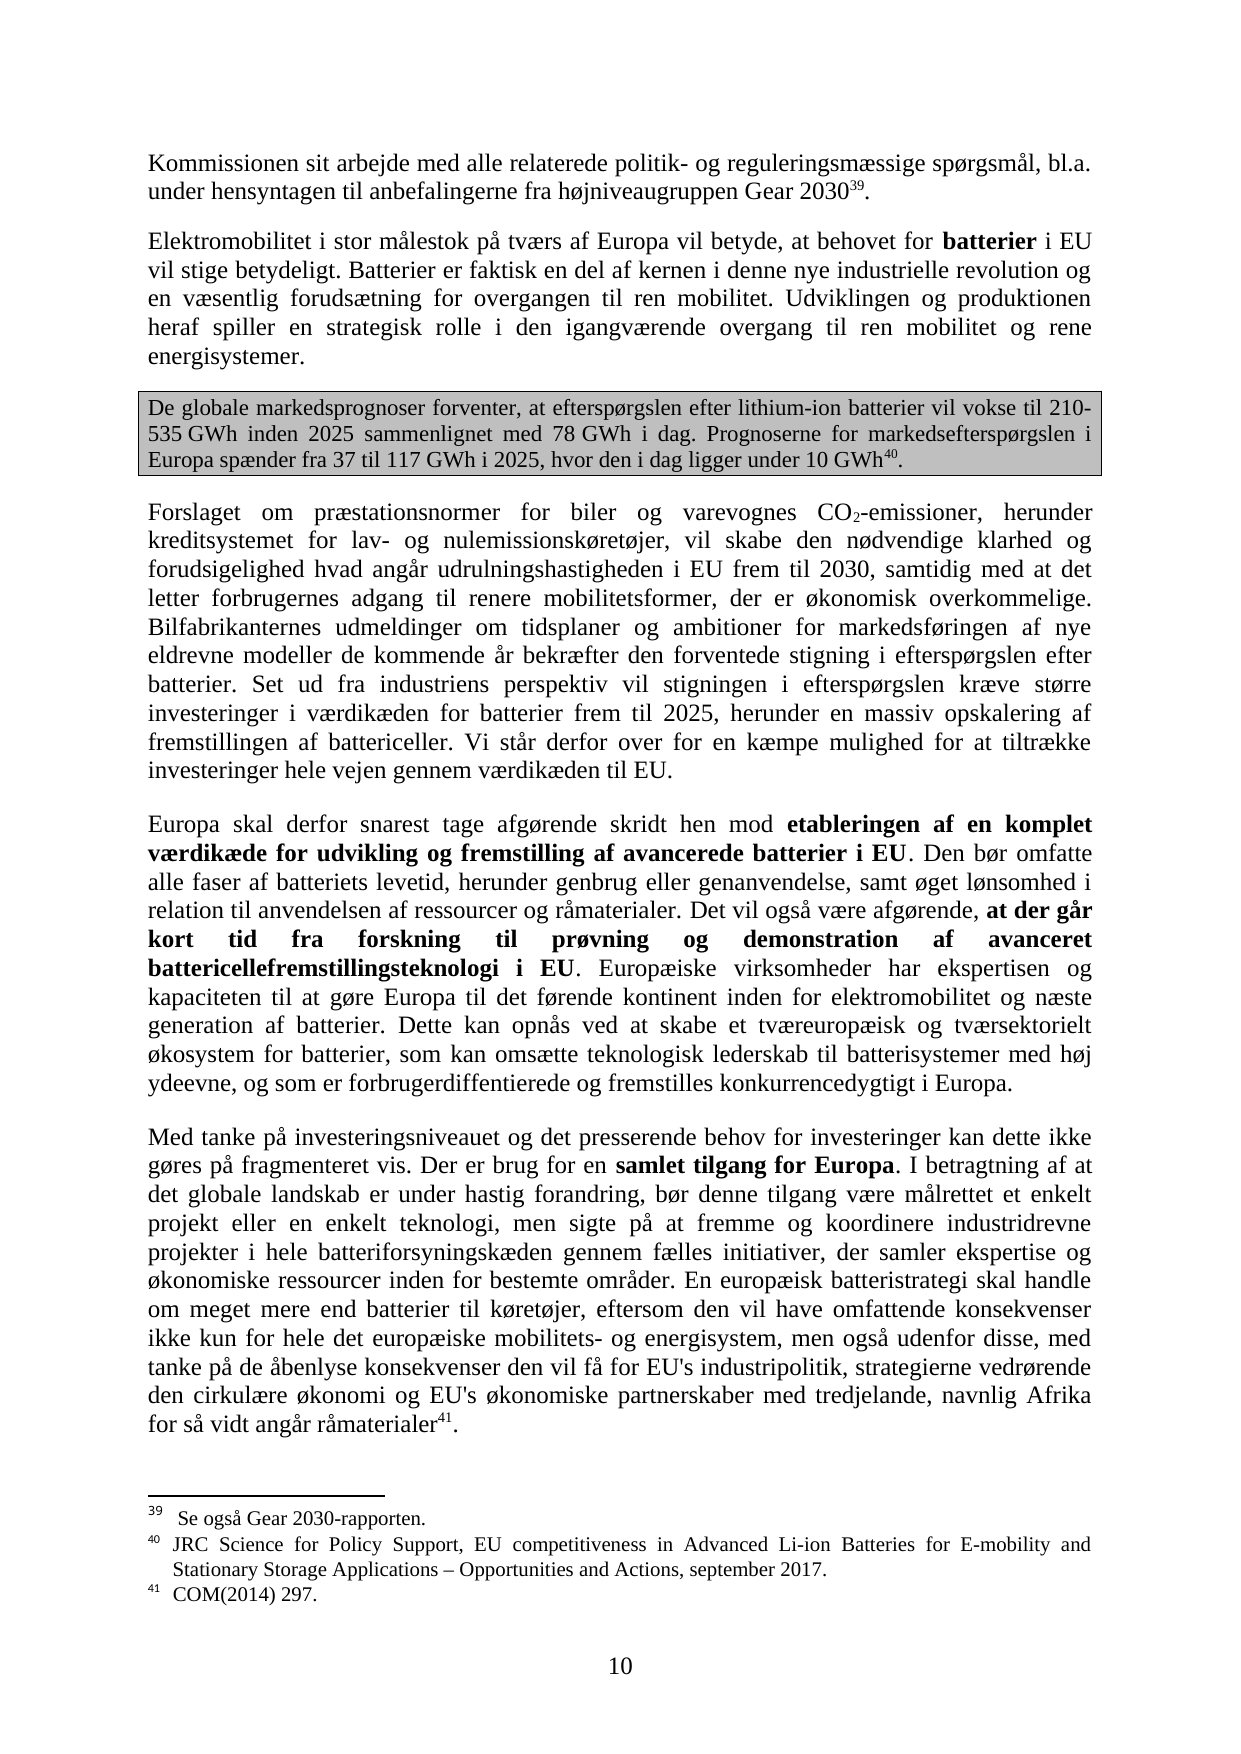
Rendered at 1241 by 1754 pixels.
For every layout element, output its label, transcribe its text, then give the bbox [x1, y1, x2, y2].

text De globale markedsprognoser forventer, at efterspørgslen efter lithium-ion batterier vil vokse til 210-535 GWh inden 2025 sammenlignet med 78 GWh i dag. Prognoserne for markedsefterspørgslen i Europa spænder fra 37 til 117 GWh i 2025, hvor den i dag ligger under 10 GWh. [139, 392, 1101, 475]
text Med tanke på investeringsniveauet og det presserende behov for investeringer kan dette ikke gøres på fragmenteret vis. Der er brug for en samlet tilgang for Europa. I betragtning af at det globale landskab er under hastig forandring, bør denne tilgang være målrettet et enkelt projekt eller en enkelt teknologi, men sigte på at fremme og koordinere industridrevne projekter i hele batteriforsyningskæden gennem fælles initiativer, der samler ekspertise og økonomiske ressourcer inden for bestemte områder. En europæisk batteristrategi skal handle om meget mere end batterier til køretøjer, eftersom den vil have omfattende konsekvenser ikke kun for hele det europæiske mobilitets- og energisystem, men også udenfor disse, med tanke på de åbenlyse konsekvenser den vil få for EU's industripolitik, strategierne vedrørende den cirkulære økonomi og EU's økonomiske partnerskaber med tredjelande, navnlig Afrika for så vidt angår råmaterialer. [148, 1122, 1093, 1438]
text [148, 148, 1093, 205]
text Forslaget om præstationsnormer for biler og varevognes CO2-emissioner, herunder kreditsystemet for lav- og nulemissionskøretøjer, vil skabe den nødvendige klarhed og forudsigelighed hvad angår udrulningshastigheden i EU frem til 2030, samtidig med at det letter forbrugernes adgang til renere mobilitetsformer, der er økonomisk overkommelige. Bilfabrikanternes udmeldinger om tidsplaner og ambitioner for markedsføringen af nye eldrevne modeller de kommende år bekræfter den forventede stigning i efterspørgslen efter batterier. Set ud fra industriens perspektiv vil stigningen i efterspørgslen kræve større investeringer i værdikæden for batterier frem til 2025, herunder en massiv opskalering af fremstillingen af battericeller. Vi står derfor over for en kæmpe mulighed for at tiltrække investeringer hele vejen gennem værdikæden til EU. [148, 497, 1093, 784]
text Europa skal derfor snarest tage afgørende skridt hen mod etableringen af en komplet værdikæde for udvikling og fremstilling af avancerede batterier i EU. Den bør omfatte alle faser af batteriets levetid, herunder genbrug eller genanvendelse, samt øget lønsomhed i relation til anvendelsen af ressourcer og råmaterialer. Det vil også være afgørende, at der går kort tid fra forskning til prøvning og demonstration af avanceret battericellefremstillingsteknologi i EU. Europæiske virksomheder har ekspertisen og kapaciteten til at gøre Europa til det førende kontinent inden for elektromobilitet og næste generation af batterier. Dette kan opnås ved at skabe et tværeuropæisk og tværsektorielt økosystem for batterier, som kan omsætte teknologisk lederskab til batterisystemer med høj ydeevne, og som er forbrugerdiffentierede og fremstilles konkurrencedygtigt i Europa. [148, 809, 1093, 1097]
text Elektromobilitet i stor målestok på tværs af Europa vil betyde, at behovet for batterier i EU vil stige betydeligt. Batterier er faktisk en del af kernen i denne nye industrielle revolution og en væsentlig forudsætning for overgangen til ren mobilitet. Udviklingen og produktionen heraf spiller en strategisk rolle i den igangværende overgang til ren mobilitet og rene energisystemer. [148, 226, 1093, 370]
